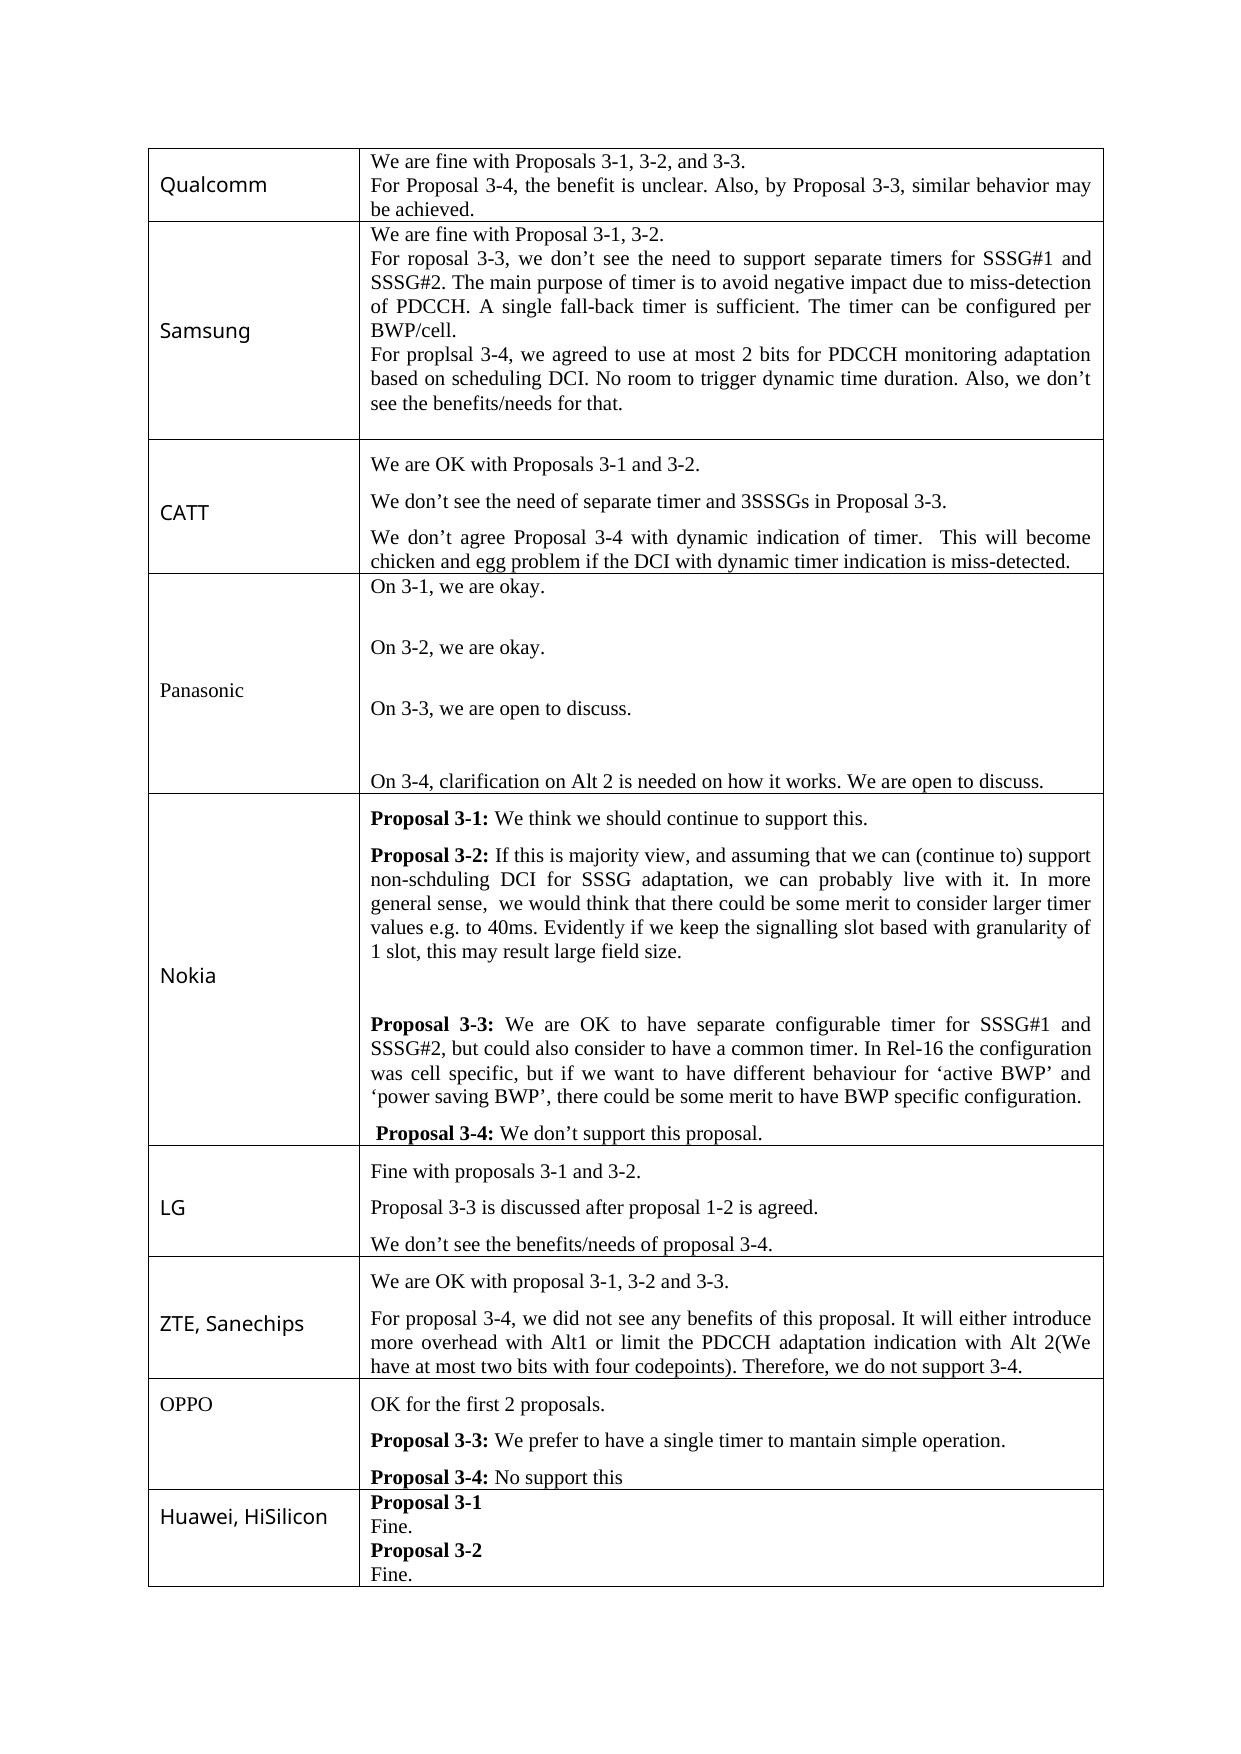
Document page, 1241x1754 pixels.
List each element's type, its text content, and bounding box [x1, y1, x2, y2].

table_cell We are OK with proposal 3-1, 3-2 and 3-3. For proposal 3-4, we did not see any benefits of this proposal. It will either introduce more overhead with Alt1 or limit the PDCCH adaptation indication with Alt 2(We have at most two bits with four codepoints). Therefore, we do not support 3-4. [360, 1257, 1103, 1378]
table_cell Proposal 3-1: We think we should continue to support this. Proposal 3-2: If this is majority view, and assuming that we can (continue to) support non-schduling DCI for SSSG adaptation, we can probably live with it. In more general sense, we would think that there could be some merit to consider larger timer values e.g. to 40ms. Evidently if we keep the signalling slot based with granularity of 1 slot, this may result large field size. Proposal 3-3: We are OK to have separate configurable timer for SSSG#1 and SSSG#2, but could also consider to have a common timer. In Rel-16 the configuration was cell specific, but if we want to have different behaviour for ‘active BWP’ and ‘power saving BWP’, there could be some merit to have BWP specific configuration. Proposal 3-4: We don’t support this proposal. [360, 794, 1103, 1145]
table_cell Huawei, HiSilicon [149, 1490, 359, 1586]
table_cell Nokia [149, 794, 359, 1145]
table_cell OPPO [149, 1379, 359, 1489]
table_cell Samsung [149, 222, 359, 438]
table_cell On 3-1, we are okay. On 3-2, we are okay. On 3-3, we are open to discuss. On 3-4, clarification on Alt 2 is needed on how it works. We are open to discuss. [360, 574, 1103, 793]
table_cell We are fine with Proposals 3-1, 3-2, and 3-3. For Proposal 3-4, the benefit is unclear. Also, by Proposal 3-3, similar behavior may be achieved. [360, 149, 1103, 221]
table_cell ZTE, Sanechips [149, 1257, 359, 1378]
table_cell Panasonic [149, 574, 359, 793]
table_cell We are OK with Proposals 3-1 and 3-2. We don’t see the need of separate timer and 3SSSGs in Proposal 3-3. We don’t agree Proposal 3-4 with dynamic indication of timer. This will become chicken and egg problem if the DCI with dynamic timer indication is miss-detected. [360, 440, 1103, 573]
table_cell Fine with proposals 3-1 and 3-2. Proposal 3-3 is discussed after proposal 1-2 is agreed. We don’t see the benefits/needs of proposal 3-4. [360, 1146, 1103, 1256]
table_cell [360, 1490, 1103, 1586]
table_cell We are fine with Proposal 3-1, 3-2. For roposal 3-3, we don’t see the need to support separate timers for SSSG#1 and SSSG#2. The main purpose of timer is to avoid negative impact due to miss-detection of PDCCH. A single fall-back timer is sufficient. The timer can be configured per BWP/cell. For proplsal 3-4, we agreed to use at most 2 bits for PDCCH monitoring adaptation based on scheduling DCI. No room to trigger dynamic time duration. Also, we don’t see the benefits/needs for that. [360, 222, 1103, 438]
table_cell LG [149, 1146, 359, 1256]
table_cell OK for the first 2 proposals. Proposal 3-3: We prefer to have a single timer to mantain simple operation. Proposal 3-4: No support this [360, 1379, 1103, 1489]
table_cell CATT [149, 440, 359, 573]
table_cell Qualcomm [149, 149, 359, 221]
